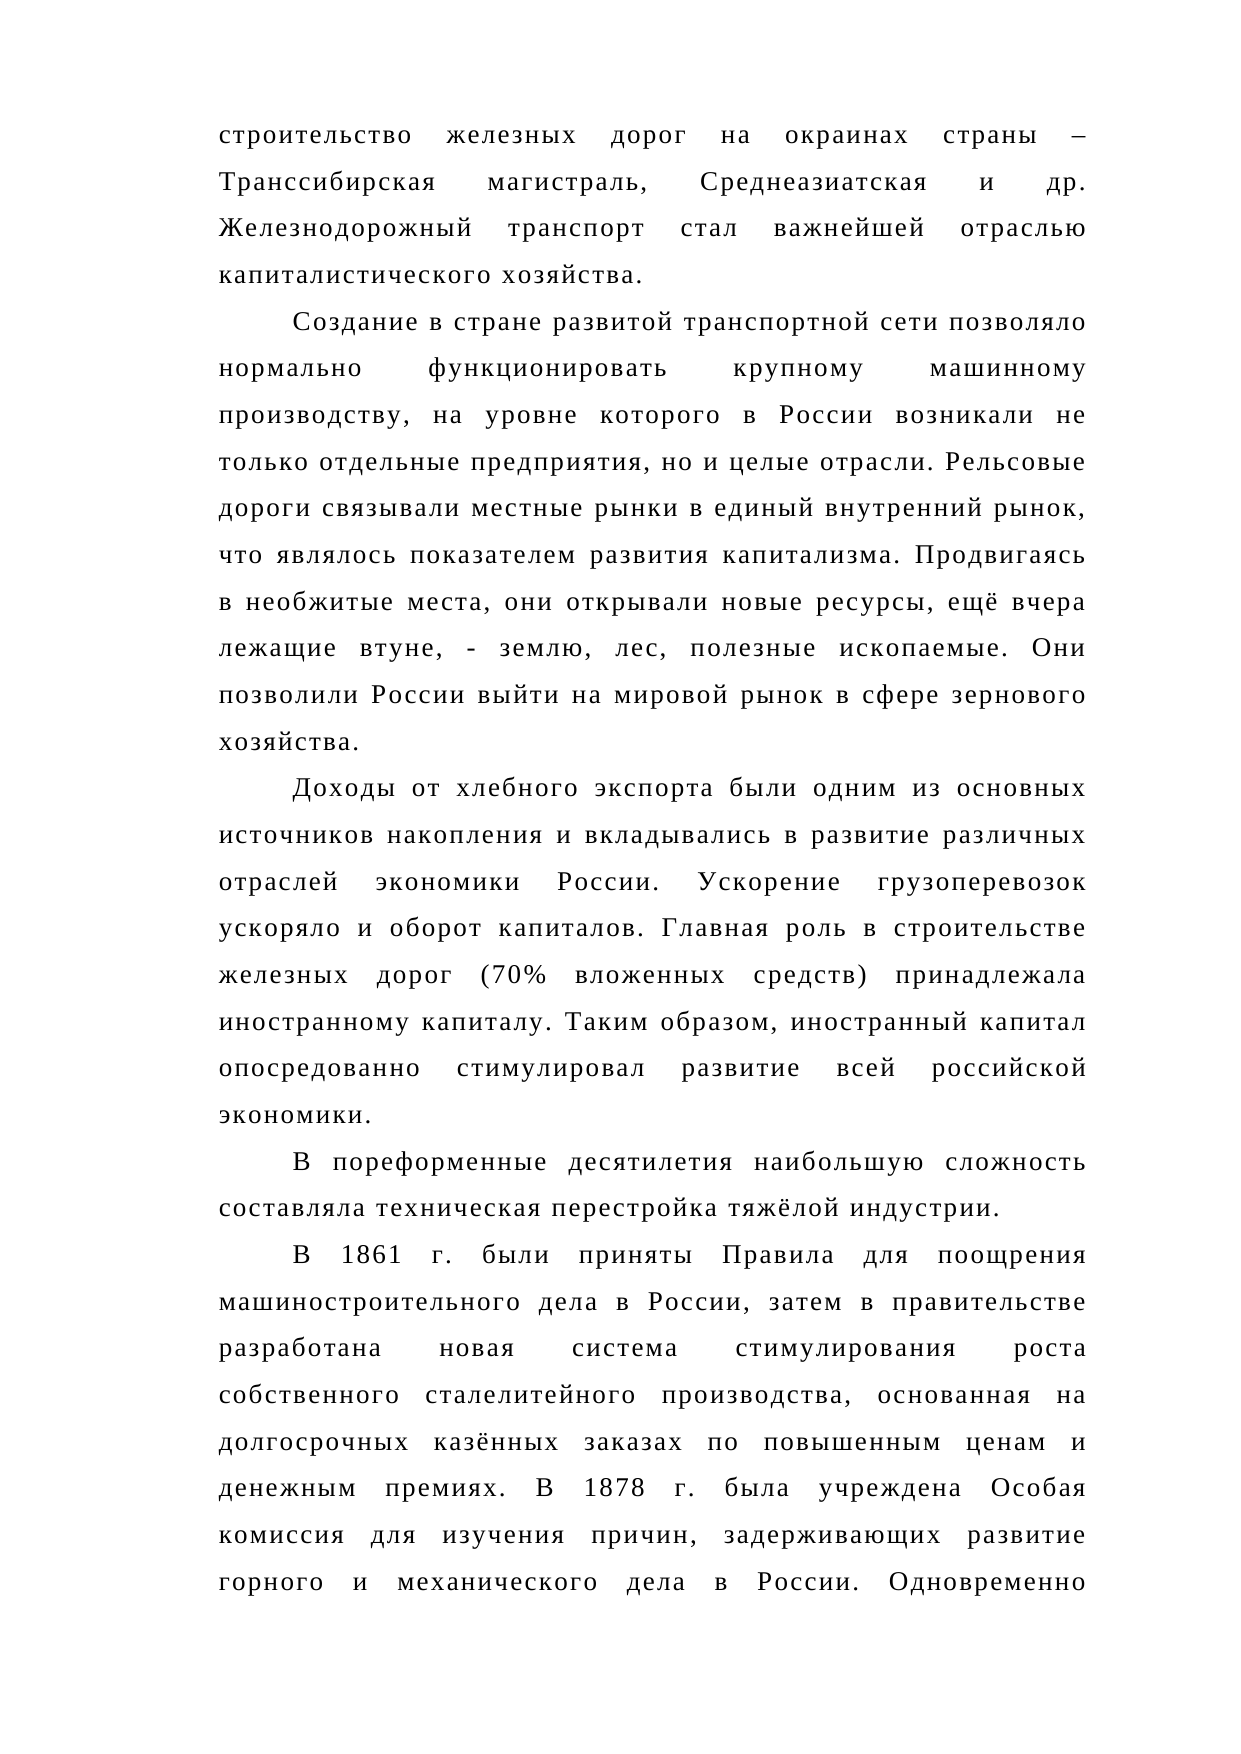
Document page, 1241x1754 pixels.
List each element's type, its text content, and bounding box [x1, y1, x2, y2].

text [218, 118, 1087, 289]
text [218, 1238, 1087, 1596]
text Создание в стране развитой транспортной сети позволяло нормально функционировать крупному машинному производству, на уровне которого в России возникали не только отдельные предприятия, но и целые отрасли. Рельсовые дороги связывали местные рынки в единый внутренний рынок, что являлось показателем развития капитализма. Продвигаясь в необжитые места, они открывали новые ресурсы, ещё вчера лежащие втуне, - землю, лес, полезные ископаемые. Они позволили России выйти на мировой рынок в сфере зернового хозяйства. [218, 305, 1087, 756]
text В пореформенные десятилетия наибольшую сложность составляла техническая перестройка тяжёлой индустрии. [218, 1145, 1087, 1223]
text Доходы от хлебного экспорта были одним из основных источников накопления и вкладывались в развитие различных отраслей экономики России. Ускорение грузоперевозок ускоряло и оборот капиталов. Главная роль в строительстве железных дорог (70% вложенных средств) принадлежала иностранному капиталу. Таким образом, иностранный капитал опосредованно стимулировал развитие всей российской экономики. [218, 771, 1087, 1129]
